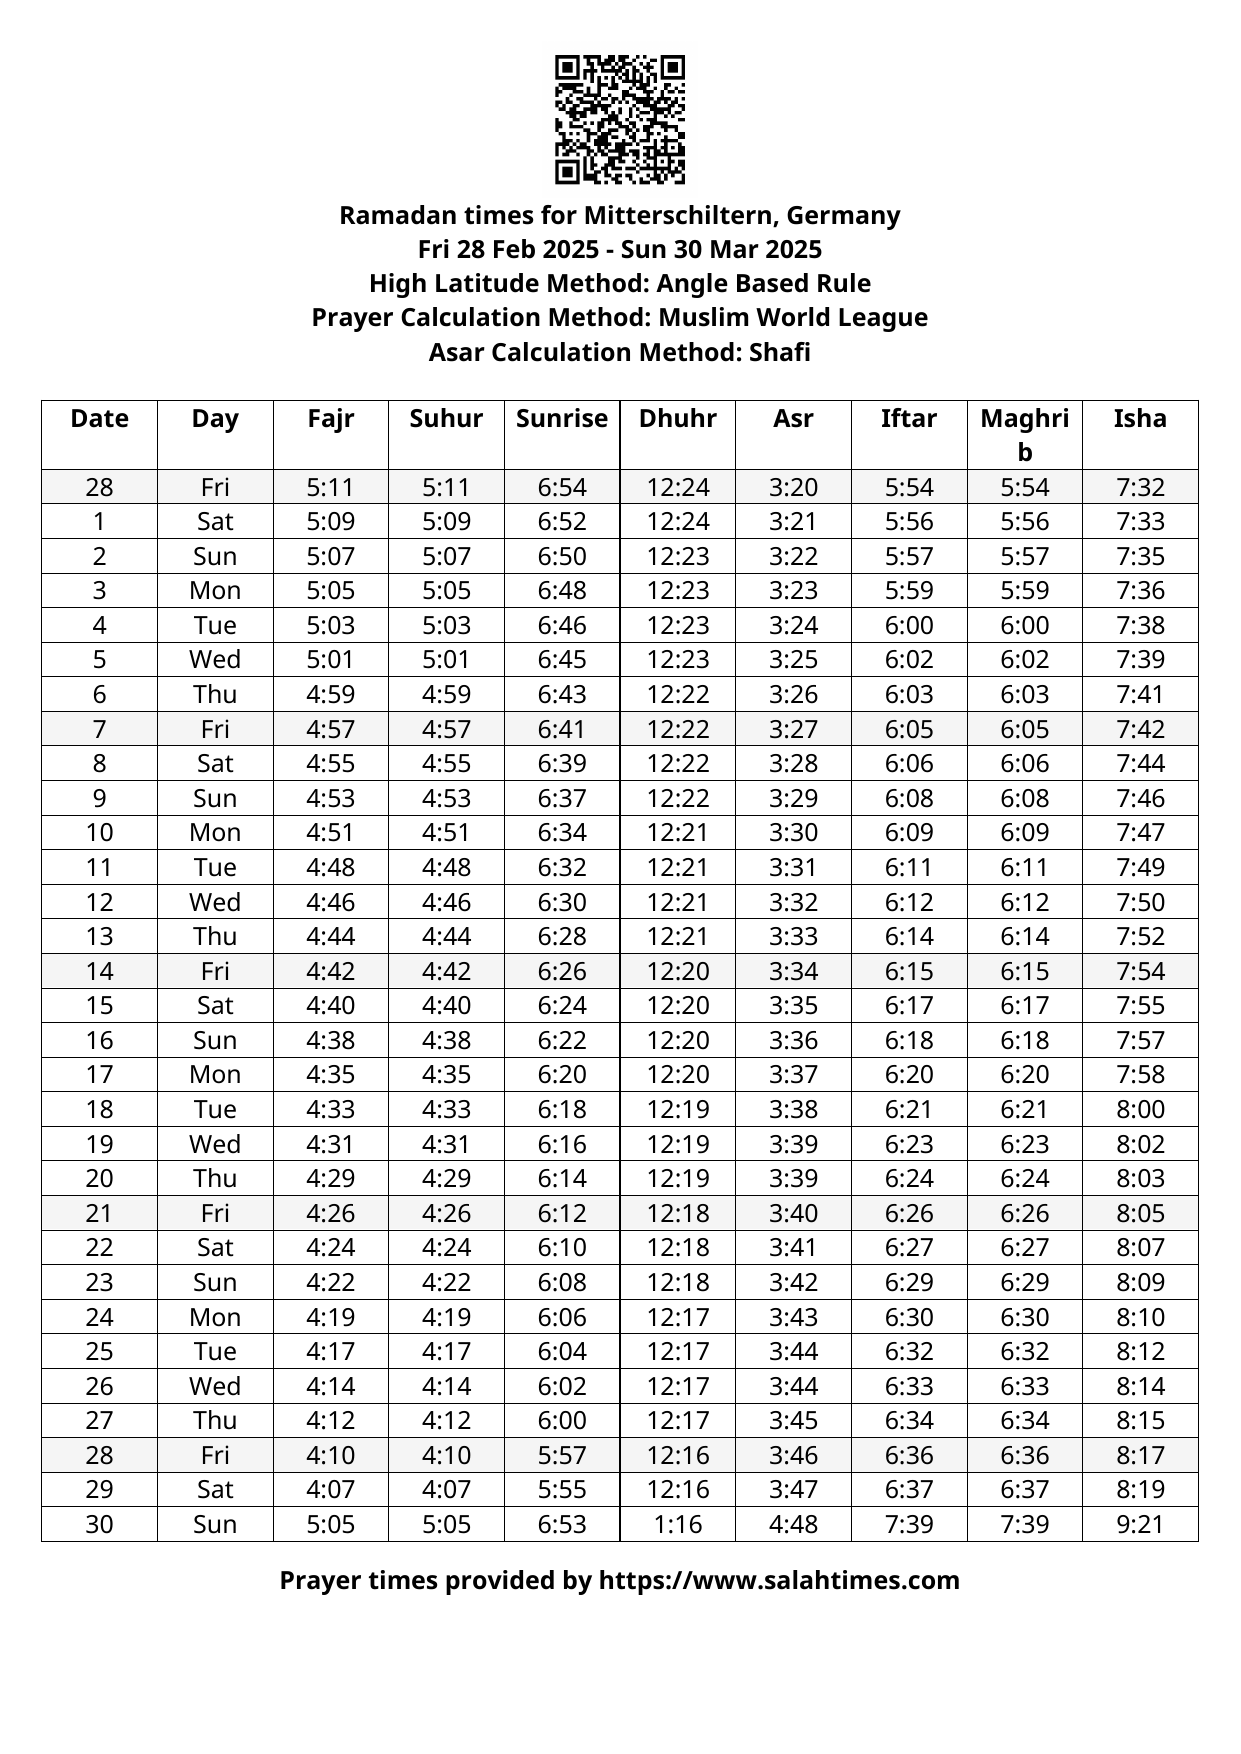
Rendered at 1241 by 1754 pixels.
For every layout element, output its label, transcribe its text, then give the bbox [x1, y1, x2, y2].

table_cell 4:24 [274, 1231, 388, 1264]
table_cell 6:30 [505, 885, 619, 918]
table_cell Fri [158, 470, 273, 503]
table_cell 5:07 [389, 539, 504, 572]
table_cell 4:33 [274, 1092, 388, 1126]
table_cell 17 [42, 1058, 157, 1091]
table_cell 12:18 [621, 1265, 735, 1299]
table_cell 4:40 [389, 989, 504, 1022]
table_cell 8:14 [1083, 1369, 1198, 1402]
table_cell 6:43 [505, 677, 619, 711]
table_cell 3:33 [736, 919, 851, 953]
table_cell 12:18 [621, 1231, 735, 1264]
table_cell 4:46 [274, 885, 388, 918]
table_cell 5:01 [274, 643, 388, 676]
table_cell 4:35 [389, 1058, 504, 1091]
table_cell 5:57 [505, 1438, 619, 1472]
table_cell 6:26 [852, 1196, 967, 1229]
table_cell 6:18 [968, 1023, 1082, 1057]
table_cell 12:17 [621, 1404, 735, 1437]
table_cell 12:21 [621, 850, 735, 884]
table_cell 6:28 [505, 919, 619, 953]
table_cell 6:50 [505, 539, 619, 572]
table_cell 5:55 [505, 1473, 619, 1506]
table_cell 5 [42, 643, 157, 676]
table_cell 4:48 [389, 850, 504, 884]
table_cell 5:05 [389, 1507, 504, 1541]
table_cell 4:07 [389, 1473, 504, 1506]
table_cell 6:53 [505, 1507, 619, 1541]
table_cell 3:43 [736, 1300, 851, 1333]
table_cell 19 [42, 1127, 157, 1160]
table_cell 4:57 [389, 712, 504, 745]
table_cell 3:27 [736, 712, 851, 745]
table_cell 4:07 [274, 1473, 388, 1506]
table_cell 4:19 [389, 1300, 504, 1333]
table_cell 2 [42, 539, 157, 572]
table_cell 6:20 [505, 1058, 619, 1091]
table_cell 3:37 [736, 1058, 851, 1091]
table_cell 4:29 [274, 1161, 388, 1195]
table_cell 6:00 [505, 1404, 619, 1437]
table_cell 5:57 [968, 539, 1082, 572]
table_cell 4:12 [274, 1404, 388, 1437]
table_cell 16 [42, 1023, 157, 1057]
table_cell 7:38 [1083, 608, 1198, 642]
table_cell 8:12 [1083, 1334, 1198, 1368]
table_cell 12:17 [621, 1300, 735, 1333]
table_cell 13 [42, 919, 157, 953]
table_cell 12:18 [621, 1196, 735, 1229]
table_cell 6:26 [505, 954, 619, 987]
table_cell 7:42 [1083, 712, 1198, 745]
table_cell 5:54 [968, 470, 1082, 503]
table_header Sunrise [505, 401, 619, 469]
table_cell 4:12 [389, 1404, 504, 1437]
table_cell 6:24 [505, 989, 619, 1022]
table_cell 6:02 [505, 1369, 619, 1402]
table_cell 6:10 [505, 1231, 619, 1264]
table_cell 6:21 [852, 1092, 967, 1126]
table_cell 4:10 [274, 1438, 388, 1472]
table_cell 7:47 [1083, 816, 1198, 849]
table_cell 5:56 [968, 504, 1082, 538]
table_cell Tue [158, 1334, 273, 1368]
table_cell 7:58 [1083, 1058, 1198, 1091]
table_cell 3:47 [736, 1473, 851, 1506]
table_cell 6:39 [505, 746, 619, 780]
table_cell 6:30 [852, 1300, 967, 1333]
table_cell 21 [42, 1196, 157, 1229]
table_cell Fri [158, 1196, 273, 1229]
table_cell 5:59 [968, 574, 1082, 607]
table_cell Tue [158, 608, 273, 642]
table_cell 8:07 [1083, 1231, 1198, 1264]
table_cell 20 [42, 1161, 157, 1195]
table_cell 4:42 [389, 954, 504, 987]
table_cell Mon [158, 1300, 273, 1333]
table_cell Fri [158, 954, 273, 987]
table_cell 28 [42, 470, 157, 503]
table_cell 11 [42, 850, 157, 884]
table_cell 6:33 [852, 1369, 967, 1402]
table_cell 4:24 [389, 1231, 504, 1264]
table_cell 5:05 [274, 1507, 388, 1541]
table_cell 4:40 [274, 989, 388, 1022]
table_cell 4:57 [274, 712, 388, 745]
table_cell 4:55 [389, 746, 504, 780]
table_cell 6:11 [968, 850, 1082, 884]
table_cell 9 [42, 781, 157, 814]
table_cell 4:48 [274, 850, 388, 884]
table_cell 3:20 [736, 470, 851, 503]
table_cell 8:15 [1083, 1404, 1198, 1437]
table_cell 5:05 [274, 574, 388, 607]
table_cell 6:36 [968, 1438, 1082, 1472]
table_cell 5:05 [389, 574, 504, 607]
table_cell Wed [158, 885, 273, 918]
table_cell 12:16 [621, 1438, 735, 1472]
table_cell 3:24 [736, 608, 851, 642]
table_header Dhuhr [621, 401, 735, 469]
table_cell Thu [158, 1161, 273, 1195]
table_cell 4:26 [389, 1196, 504, 1229]
table_cell 3:46 [736, 1438, 851, 1472]
table_header Iftar [852, 401, 967, 469]
table_cell 3:32 [736, 885, 851, 918]
table_cell 6:05 [852, 712, 967, 745]
table_cell 6:32 [968, 1334, 1082, 1368]
text Fri 28 Feb 2025 - Sun 30 Mar 2025 [42, 232, 1198, 266]
table_cell 4:10 [389, 1438, 504, 1472]
table_cell 4:22 [274, 1265, 388, 1299]
table_cell 5:57 [852, 539, 967, 572]
table_cell 12:16 [621, 1473, 735, 1506]
table_cell 7 [42, 712, 157, 745]
table_cell 5:59 [852, 574, 967, 607]
table_cell 14 [42, 954, 157, 987]
table_cell 4:17 [274, 1334, 388, 1368]
table_cell 7:36 [1083, 574, 1198, 607]
table_cell 6:08 [505, 1265, 619, 1299]
table_cell 4:53 [274, 781, 388, 814]
table_cell 6:14 [852, 919, 967, 953]
table_cell 5:09 [389, 504, 504, 538]
table_cell 4:17 [389, 1334, 504, 1368]
table_cell 6:03 [852, 677, 967, 711]
table_cell 8:02 [1083, 1127, 1198, 1160]
table_cell 6:52 [505, 504, 619, 538]
table_cell Mon [158, 1058, 273, 1091]
text Prayer Calculation Method: Muslim World League [42, 300, 1198, 334]
table_cell 4:19 [274, 1300, 388, 1333]
table_cell 6:36 [852, 1438, 967, 1472]
table_cell 4:22 [389, 1265, 504, 1299]
picture [542, 41, 699, 198]
table_cell 12:23 [621, 643, 735, 676]
table_cell 6:11 [852, 850, 967, 884]
table_header Asr [736, 401, 851, 469]
table_cell 8:10 [1083, 1300, 1198, 1333]
table_cell 12:20 [621, 989, 735, 1022]
table_cell 8:17 [1083, 1438, 1198, 1472]
table_cell 29 [42, 1473, 157, 1506]
table_cell 4:59 [389, 677, 504, 711]
table_cell 8:05 [1083, 1196, 1198, 1229]
table_cell 6:02 [968, 643, 1082, 676]
table_cell 4:53 [389, 781, 504, 814]
table_cell 30 [42, 1507, 157, 1541]
table_cell 7:52 [1083, 919, 1198, 953]
table_cell 12:19 [621, 1161, 735, 1195]
table_cell 6:29 [968, 1265, 1082, 1299]
table_cell 3 [42, 574, 157, 607]
table_cell 7:46 [1083, 781, 1198, 814]
table_cell 6:04 [505, 1334, 619, 1368]
table_cell 12:22 [621, 746, 735, 780]
table_cell Wed [158, 643, 273, 676]
table_cell 4:44 [389, 919, 504, 953]
table_cell 6:34 [852, 1404, 967, 1437]
text Prayer times provided by https://www.salahtimes.com [42, 1563, 1198, 1597]
table_cell Thu [158, 677, 273, 711]
table_header Fajr [274, 401, 388, 469]
table_cell 3:34 [736, 954, 851, 987]
table_cell 6:00 [968, 608, 1082, 642]
table_cell Tue [158, 1092, 273, 1126]
table_cell 3:44 [736, 1334, 851, 1368]
table_cell 6:05 [968, 712, 1082, 745]
table_cell 4:35 [274, 1058, 388, 1091]
table_cell 8:19 [1083, 1473, 1198, 1506]
table_cell Sun [158, 1023, 273, 1057]
table_cell 5:07 [274, 539, 388, 572]
table_cell 6:06 [968, 746, 1082, 780]
table_cell 3:39 [736, 1161, 851, 1195]
table_cell 3:26 [736, 677, 851, 711]
text Ramadan times for Mitterschiltern, Germany [42, 198, 1198, 232]
table_cell 4:55 [274, 746, 388, 780]
table_cell 6:54 [505, 470, 619, 503]
table_cell 9:21 [1083, 1507, 1198, 1541]
table_cell 22 [42, 1231, 157, 1264]
table_cell 3:42 [736, 1265, 851, 1299]
table_cell 7:39 [968, 1507, 1082, 1541]
table_cell 5:03 [389, 608, 504, 642]
table_cell 6:41 [505, 712, 619, 745]
table_cell 6:23 [852, 1127, 967, 1160]
table_cell 12:19 [621, 1127, 735, 1160]
table_cell 7:55 [1083, 989, 1198, 1022]
table_cell 12:21 [621, 816, 735, 849]
table_cell 3:35 [736, 989, 851, 1022]
table_cell 3:21 [736, 504, 851, 538]
table_cell Sat [158, 989, 273, 1022]
table_cell 3:25 [736, 643, 851, 676]
table_cell 6:21 [968, 1092, 1082, 1126]
table_header Suhur [389, 401, 504, 469]
table_cell 12:23 [621, 574, 735, 607]
table_header Maghrib [968, 401, 1082, 469]
table_cell 3:39 [736, 1127, 851, 1160]
table_cell 7:39 [1083, 643, 1198, 676]
table_cell 6:33 [968, 1369, 1082, 1402]
table_cell 7:54 [1083, 954, 1198, 987]
table_cell 3:36 [736, 1023, 851, 1057]
table_cell 4:14 [389, 1369, 504, 1402]
table_cell Sat [158, 1231, 273, 1264]
table_cell Fri [158, 1438, 273, 1472]
table_cell 8:03 [1083, 1161, 1198, 1195]
table_cell 5:01 [389, 643, 504, 676]
table_cell 6:18 [505, 1092, 619, 1126]
table_cell Sun [158, 1507, 273, 1541]
table_cell 4 [42, 608, 157, 642]
table_cell 5:09 [274, 504, 388, 538]
table_cell 6:16 [505, 1127, 619, 1160]
table_cell 3:40 [736, 1196, 851, 1229]
table_cell 4:33 [389, 1092, 504, 1126]
table_cell 8:00 [1083, 1092, 1198, 1126]
table_cell 1:16 [621, 1507, 735, 1541]
table_cell 6:48 [505, 574, 619, 607]
table_cell 6:03 [968, 677, 1082, 711]
table_cell 6:17 [968, 989, 1082, 1022]
table_cell Mon [158, 574, 273, 607]
table_cell 4:14 [274, 1369, 388, 1402]
table_cell 3:30 [736, 816, 851, 849]
table_cell 12:22 [621, 781, 735, 814]
table_cell 23 [42, 1265, 157, 1299]
table_cell 3:22 [736, 539, 851, 572]
text Asar Calculation Method: Shafi [42, 334, 1198, 368]
table_cell 6:27 [852, 1231, 967, 1264]
table_cell 6:06 [852, 746, 967, 780]
table_cell 4:42 [274, 954, 388, 987]
table_cell 6:14 [968, 919, 1082, 953]
table_cell 8 [42, 746, 157, 780]
table_cell 7:49 [1083, 850, 1198, 884]
table_cell 7:32 [1083, 470, 1198, 503]
table_cell 6:06 [505, 1300, 619, 1333]
table_cell Fri [158, 712, 273, 745]
table_cell 18 [42, 1092, 157, 1126]
table_cell 12:20 [621, 1058, 735, 1091]
table_cell 4:46 [389, 885, 504, 918]
table_cell 3:29 [736, 781, 851, 814]
table_cell 6:37 [968, 1473, 1082, 1506]
table_cell 6:46 [505, 608, 619, 642]
table_cell 6:09 [852, 816, 967, 849]
table_cell Sun [158, 539, 273, 572]
table_cell 3:38 [736, 1092, 851, 1126]
table_cell 6:37 [505, 781, 619, 814]
table_cell 4:38 [389, 1023, 504, 1057]
table_cell 12:21 [621, 885, 735, 918]
table_cell 27 [42, 1404, 157, 1437]
table_cell 3:31 [736, 850, 851, 884]
table_cell 6:22 [505, 1023, 619, 1057]
table_cell 4:44 [274, 919, 388, 953]
table_cell 6:12 [852, 885, 967, 918]
table_cell 12:23 [621, 608, 735, 642]
table_cell 1 [42, 504, 157, 538]
table_cell 7:35 [1083, 539, 1198, 572]
table_cell Sat [158, 504, 273, 538]
table_cell 6:24 [968, 1161, 1082, 1195]
table_cell 4:51 [389, 816, 504, 849]
table_cell 6:24 [852, 1161, 967, 1195]
table_cell Sun [158, 1265, 273, 1299]
table_cell 6:14 [505, 1161, 619, 1195]
table_cell 7:50 [1083, 885, 1198, 918]
table_cell 4:59 [274, 677, 388, 711]
table_cell 3:45 [736, 1404, 851, 1437]
table_cell 5:03 [274, 608, 388, 642]
table_cell Thu [158, 919, 273, 953]
table_cell Tue [158, 850, 273, 884]
text High Latitude Method: Angle Based Rule [42, 266, 1198, 300]
table_cell 4:26 [274, 1196, 388, 1229]
table_cell 6:15 [852, 954, 967, 987]
table_cell 7:33 [1083, 504, 1198, 538]
table_cell 7:57 [1083, 1023, 1198, 1057]
table_cell Wed [158, 1369, 273, 1402]
table_cell 3:28 [736, 746, 851, 780]
table_cell 4:29 [389, 1161, 504, 1195]
table_cell 6:27 [968, 1231, 1082, 1264]
table_cell 10 [42, 816, 157, 849]
table_cell 4:51 [274, 816, 388, 849]
table_cell Mon [158, 816, 273, 849]
table_cell Sat [158, 1473, 273, 1506]
table_cell 28 [42, 1438, 157, 1472]
table_cell 6:32 [852, 1334, 967, 1368]
table_cell 6:32 [505, 850, 619, 884]
table_cell 26 [42, 1369, 157, 1402]
table_cell 12:23 [621, 539, 735, 572]
table_cell Sat [158, 746, 273, 780]
table_cell 6:34 [968, 1404, 1082, 1437]
table_cell 6:02 [852, 643, 967, 676]
table_cell 12 [42, 885, 157, 918]
table_cell 24 [42, 1300, 157, 1333]
table_cell 6:45 [505, 643, 619, 676]
table_cell 6:34 [505, 816, 619, 849]
table_cell 6:15 [968, 954, 1082, 987]
table_cell 4:38 [274, 1023, 388, 1057]
table_cell 15 [42, 989, 157, 1022]
table_cell 12:19 [621, 1092, 735, 1126]
table_cell 12:24 [621, 470, 735, 503]
table_cell 6:09 [968, 816, 1082, 849]
table_header Day [158, 401, 273, 469]
table_cell 7:39 [852, 1507, 967, 1541]
table_cell 12:20 [621, 954, 735, 987]
table_cell 12:22 [621, 677, 735, 711]
table_cell 6:08 [968, 781, 1082, 814]
table_cell 3:41 [736, 1231, 851, 1264]
table_cell 6:18 [852, 1023, 967, 1057]
table_cell 6:08 [852, 781, 967, 814]
table_cell 5:54 [852, 470, 967, 503]
table_cell 4:48 [736, 1507, 851, 1541]
table_cell 6:30 [968, 1300, 1082, 1333]
table_cell 6:17 [852, 989, 967, 1022]
table_cell 6 [42, 677, 157, 711]
table_cell 12:17 [621, 1334, 735, 1368]
table_cell Sun [158, 781, 273, 814]
table_cell 12:20 [621, 1023, 735, 1057]
table_cell 12:22 [621, 712, 735, 745]
table_cell 6:12 [968, 885, 1082, 918]
table_cell 6:00 [852, 608, 967, 642]
table_cell 3:23 [736, 574, 851, 607]
table_cell 12:21 [621, 919, 735, 953]
table_cell 3:44 [736, 1369, 851, 1402]
table_cell 6:29 [852, 1265, 967, 1299]
table_cell 12:17 [621, 1369, 735, 1402]
table_cell 4:31 [389, 1127, 504, 1160]
table_cell 6:20 [852, 1058, 967, 1091]
table_header Isha [1083, 401, 1198, 469]
table_cell 8:09 [1083, 1265, 1198, 1299]
table_cell 6:26 [968, 1196, 1082, 1229]
table_cell 5:11 [274, 470, 388, 503]
table_cell 5:11 [389, 470, 504, 503]
table_cell 12:24 [621, 504, 735, 538]
table_cell 6:12 [505, 1196, 619, 1229]
table_cell Wed [158, 1127, 273, 1160]
table_cell 4:31 [274, 1127, 388, 1160]
table_cell 5:56 [852, 504, 967, 538]
table_cell Thu [158, 1404, 273, 1437]
table_cell 25 [42, 1334, 157, 1368]
table_cell 6:20 [968, 1058, 1082, 1091]
table_cell 7:44 [1083, 746, 1198, 780]
table_cell 7:41 [1083, 677, 1198, 711]
table_cell 6:23 [968, 1127, 1082, 1160]
table_cell 6:37 [852, 1473, 967, 1506]
table_header Date [42, 401, 157, 469]
